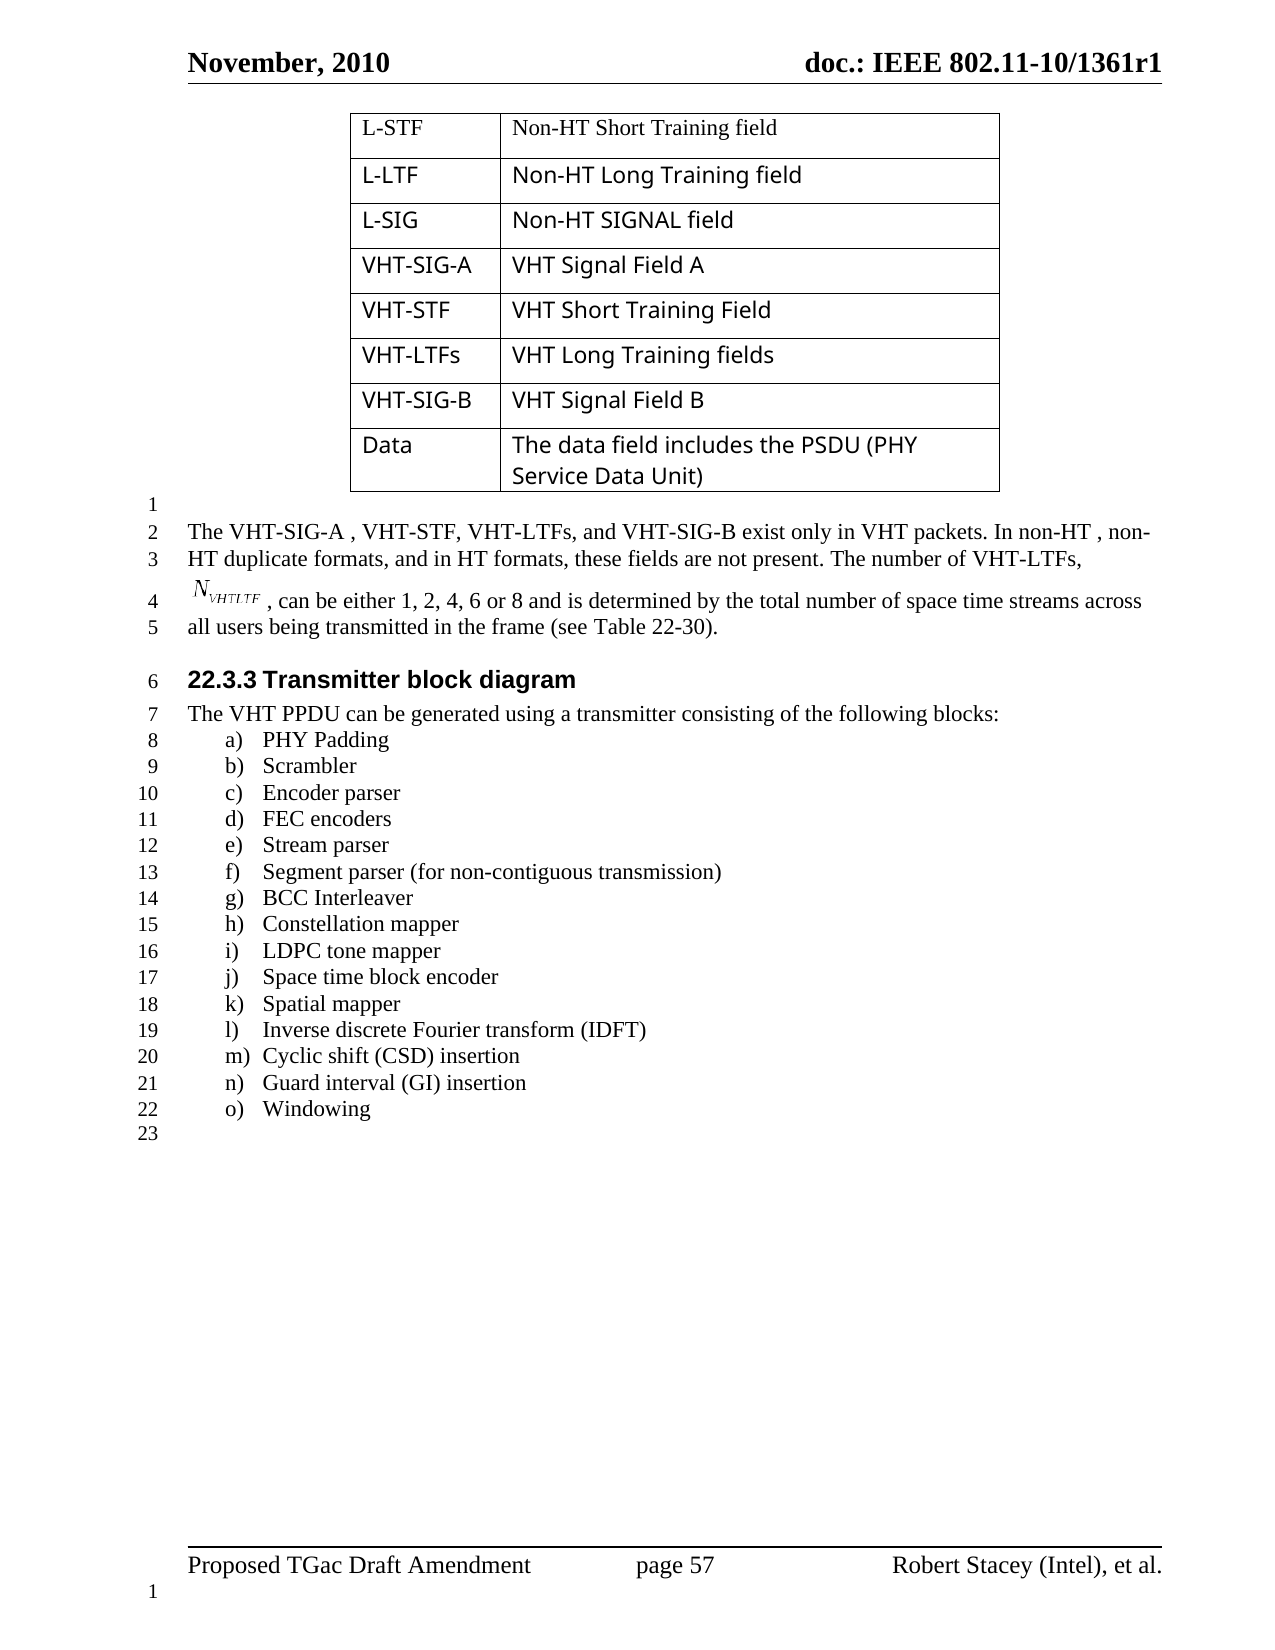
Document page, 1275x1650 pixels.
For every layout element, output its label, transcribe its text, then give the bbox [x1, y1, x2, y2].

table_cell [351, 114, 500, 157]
list Constellation mapper [225, 911, 1162, 937]
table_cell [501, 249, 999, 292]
list FEC encoders [225, 805, 1162, 831]
list Spatial mapper [225, 989, 1162, 1016]
list Space time block encoder [225, 963, 1162, 989]
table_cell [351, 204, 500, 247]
text The VHT PPDU can be generated using a transmitter consisting of the following blocks: [187, 700, 1162, 726]
list LDPC tone mapper [225, 937, 1162, 963]
list Windowing [225, 1095, 1162, 1121]
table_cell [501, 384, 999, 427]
list Guard interval (GI) insertion [225, 1069, 1162, 1095]
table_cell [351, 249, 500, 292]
list Encoder parser [225, 779, 1162, 805]
list Cyclic shift (CSD) insertion [225, 1042, 1162, 1069]
text The VHT-SIG-A , VHT-STF, VHT-LTFs, and VHT-SIG-B exist only in VHT packets. In non-HT , non- [187, 518, 1162, 545]
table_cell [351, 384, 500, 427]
list Scrambler [225, 752, 1162, 779]
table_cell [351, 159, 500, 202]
list Segment parser (for non-contiguous transmission) [225, 858, 1162, 884]
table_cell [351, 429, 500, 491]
list BCC Interleaver [225, 884, 1162, 911]
list PHY Padding [225, 726, 1162, 752]
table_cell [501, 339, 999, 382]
list Stream parser [225, 831, 1162, 858]
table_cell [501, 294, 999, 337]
list Inverse discrete Fourier transform (IDFT) [225, 1016, 1162, 1042]
subtitle Transmitter block diagram [187, 665, 1162, 693]
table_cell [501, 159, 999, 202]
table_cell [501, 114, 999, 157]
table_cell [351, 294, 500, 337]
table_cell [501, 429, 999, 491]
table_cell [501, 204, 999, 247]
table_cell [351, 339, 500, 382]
